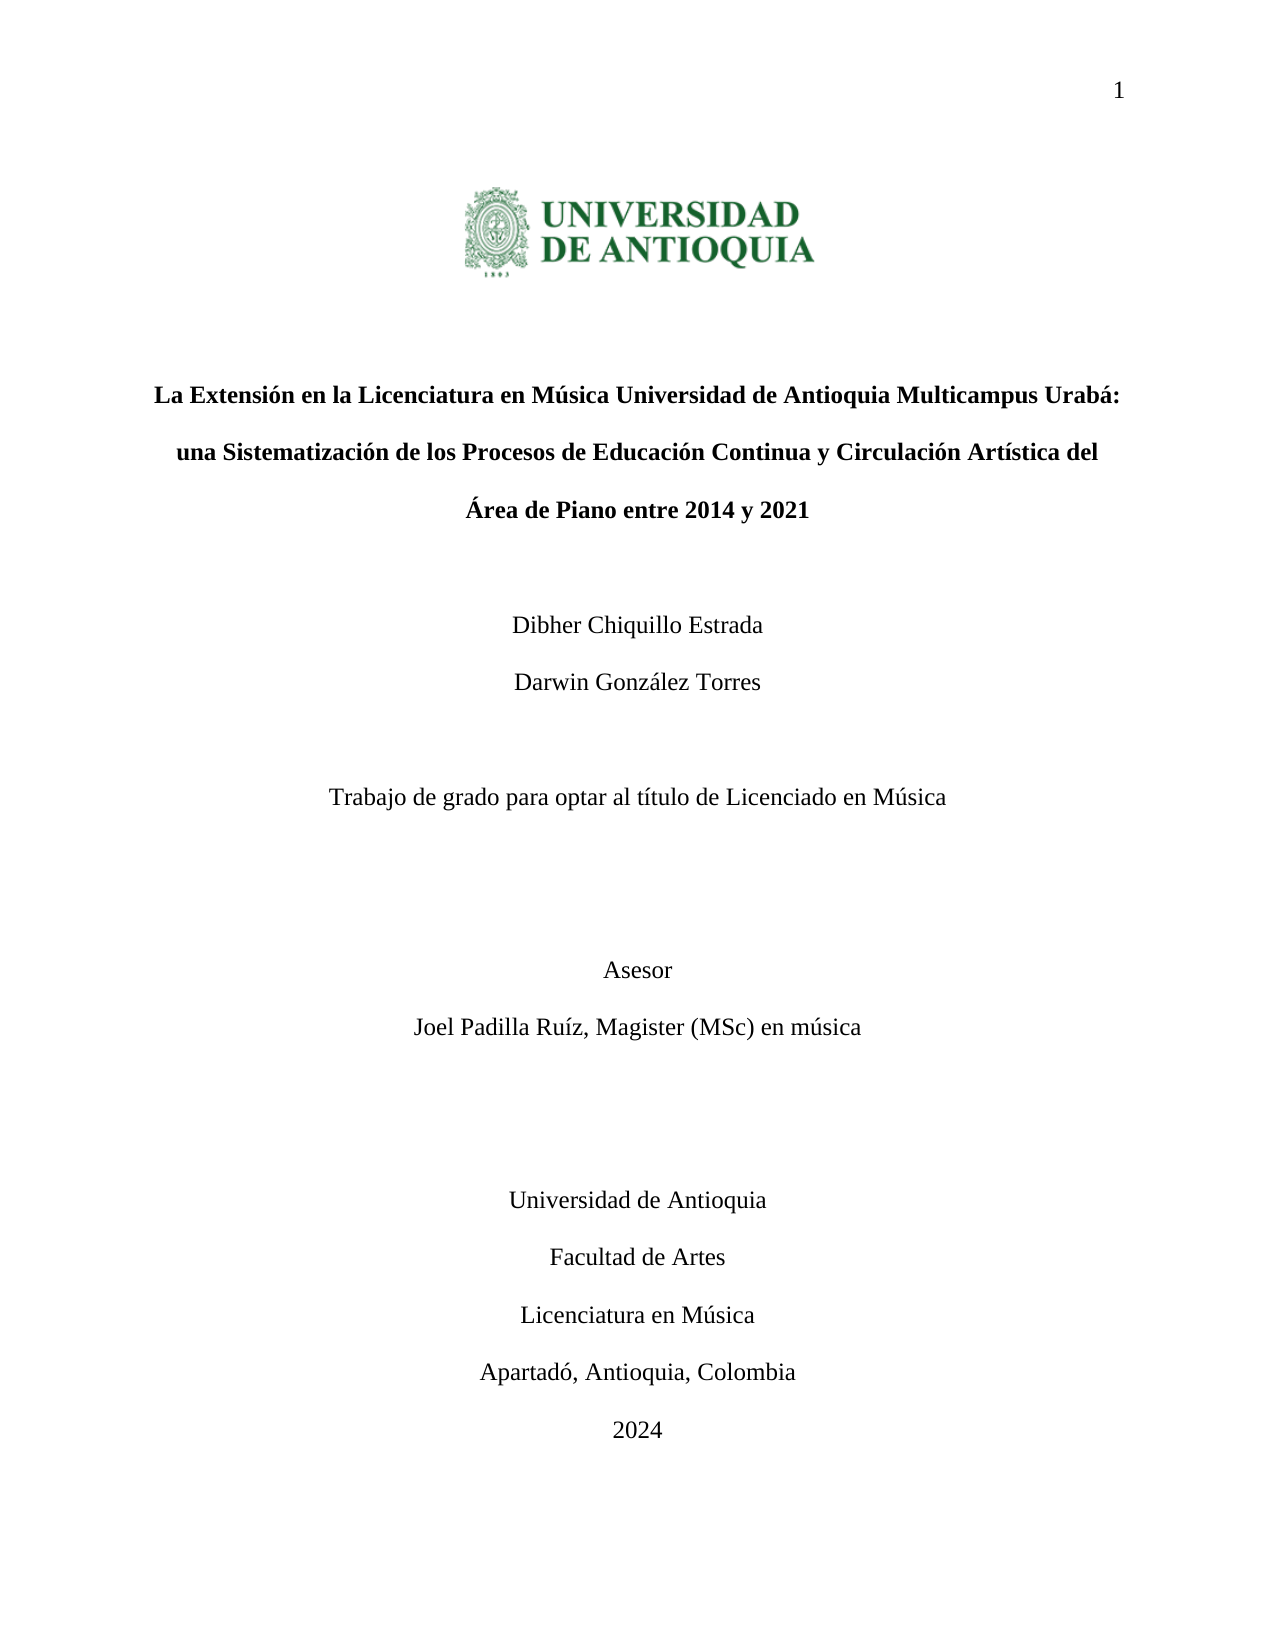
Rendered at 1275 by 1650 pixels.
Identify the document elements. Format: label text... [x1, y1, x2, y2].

text Trabajo de grado para optar al título de Licenciado en Música [150, 782, 1125, 811]
picture [464, 149, 815, 318]
text La Extensión en la Licenciatura en Música Universidad de Antioquia Multicampus Urabá: una Sistematización de los Procesos de Educación Continua y Circulación Artística del Área de Piano entre 2014 y 2021 [150, 380, 1125, 524]
text Universidad de Antioquia [150, 1185, 1125, 1214]
text Apartadó, Antioquia, Colombia [150, 1357, 1125, 1386]
text Darwin González Torres [150, 667, 1125, 696]
text Joel Padilla Ruíz, Magister (MSc) en música [150, 1012, 1125, 1041]
text Dibher Chiquillo Estrada [150, 610, 1125, 639]
text Facultad de Artes [150, 1242, 1125, 1271]
text 2024 [150, 1415, 1125, 1444]
text Asesor [150, 955, 1125, 984]
text Licenciatura en Música [150, 1300, 1125, 1329]
